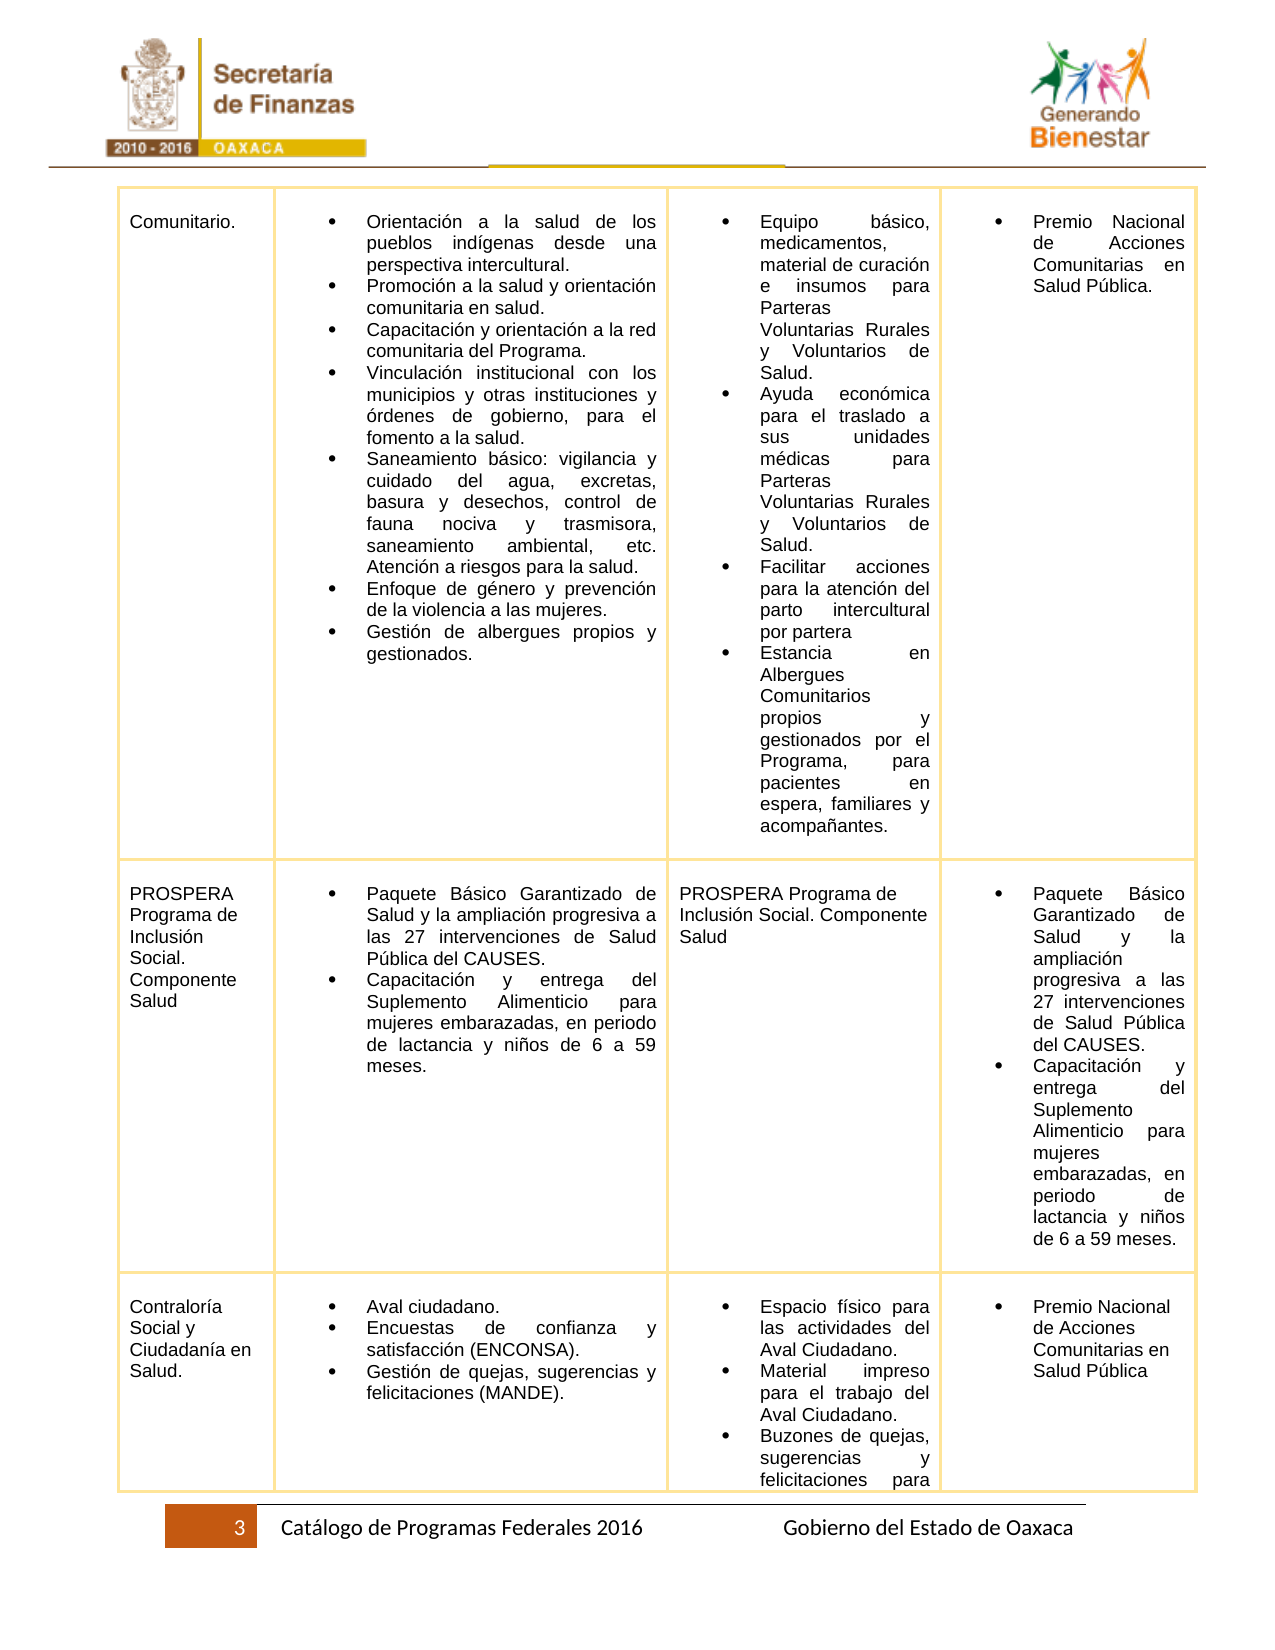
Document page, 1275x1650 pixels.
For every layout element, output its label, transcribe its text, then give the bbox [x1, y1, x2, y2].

table_cell Equipo básico, medicamentos, material de curación e insumos para Parteras Voluntarias Rurales y Voluntarios de Salud. Ayuda económica para el traslado a sus unidades médicas para Parteras Voluntarias Rurales y Voluntarios de Salud. Facilitar acciones para la atención del parto intercultural por partera Estancia en Albergues Comunitarios propios y gestionados por el Programa, para pacientes en espera, familiares y acompañantes. [669, 189, 939, 858]
table_cell Orientación a la salud de los pueblos indígenas desde una perspectiva intercultural. Promoción a la salud y orientación comunitaria en salud. Capacitación y orientación a la red comunitaria del Programa. Vinculación institucional con los municipios y otras instituciones y órdenes de gobierno, para el fomento a la salud. Saneamiento básico: vigilancia y cuidado del agua, excretas, basura y desechos, control de fauna nociva y trasmisora, saneamiento ambiental, etc. Atención a riesgos para la salud. Enfoque de género y prevención de la violencia a las mujeres. Gestión de albergues propios y gestionados. [276, 189, 666, 858]
table_cell Comunitario. [120, 189, 273, 858]
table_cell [669, 1274, 939, 1490]
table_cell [276, 1274, 666, 1490]
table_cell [942, 1274, 1194, 1490]
table_cell Paquete Básico Garantizado de Salud y la ampliación progresiva a las 27 intervenciones de Salud Pública del CAUSES. Capacitación y entrega del Suplemento Alimenticio para mujeres embarazadas, en periodo de lactancia y niños de 6 a 59 meses. [276, 861, 666, 1271]
table_cell Premio Nacional de Acciones Comunitarias en Salud Pública. [942, 189, 1194, 858]
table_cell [120, 1274, 273, 1490]
table_cell PROSPERA Programa de Inclusión Social. Componente Salud [669, 861, 939, 1271]
table_cell PROSPERA Programa de Inclusión Social. Componente Salud [120, 861, 273, 1271]
table_cell Paquete Básico Garantizado de Salud y la ampliación progresiva a las 27 intervenciones de Salud Pública del CAUSES. Capacitación y entrega del Suplemento Alimenticio para mujeres embarazadas, en periodo de lactancia y niños de 6 a 59 meses. [942, 861, 1194, 1271]
